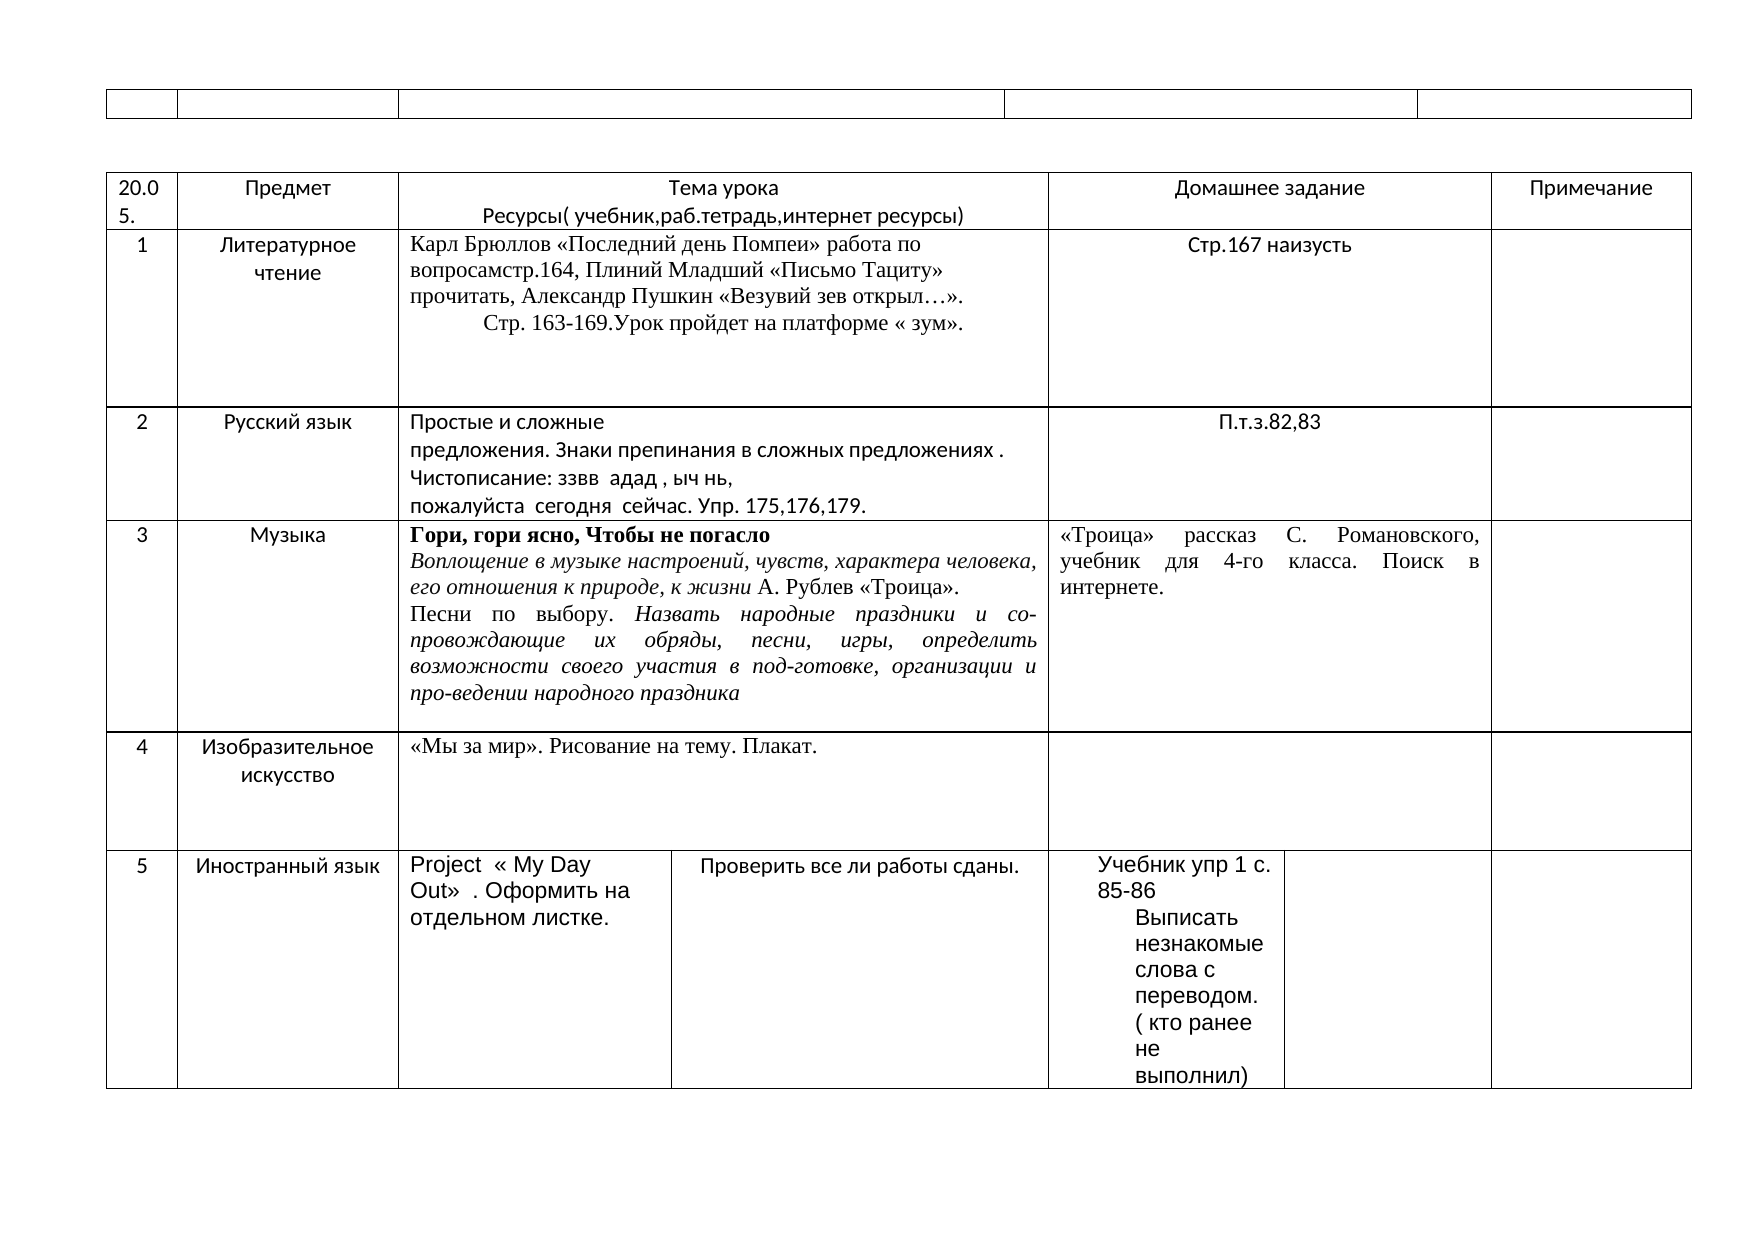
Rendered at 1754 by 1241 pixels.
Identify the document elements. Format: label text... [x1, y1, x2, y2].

table_cell «Мы за мир». Рисование на тему. Плакат. [399, 733, 1048, 850]
table_cell [1492, 851, 1691, 1088]
table_cell Карл Брюллов «Последний день Помпеи» работа по вопросамстр.164, Плиний Младший «Письмо Тациту» прочитать, Александр Пушкин «Везувий зев открыл…». Стр. 163-169.Урок пройдет на платформе « зум». [399, 230, 1048, 406]
table_cell [1005, 90, 1417, 118]
table_cell [1492, 408, 1691, 519]
table_cell 5 [107, 851, 177, 1088]
table_cell 2 [107, 408, 177, 519]
table_cell «Троица» рассказ С. Романовского, учебник для 4-го класса. Поиск в интернете. [1049, 521, 1491, 731]
table_cell Проверить все ли работы сданы. [672, 851, 1048, 1088]
table_header Предмет [178, 173, 398, 229]
table_header Примечание [1492, 173, 1691, 229]
table_header 20.05. [107, 173, 177, 229]
table_cell Стр.167 наизусть [1049, 230, 1491, 406]
table_cell Русский язык [178, 408, 398, 519]
table_cell П.т.з.82,83 [1049, 408, 1491, 519]
table_cell Литературное чтение [178, 230, 398, 406]
table_cell Гори, гори ясно, Чтобы не погасло Воплощение в музыке настроений, чувств, характера человека, его отношения к природе, к жизни А. Рублев «Троица». Песни по выбору. Назвать народные праздники и со-провождающие их обряды, песни, игры, определить возможности своего участия в под-готовке, организации и про-ведении народного праздника [399, 521, 1048, 731]
table_header Домашнее задание [1049, 173, 1491, 229]
table_cell 4 [107, 90, 177, 118]
table_cell Учебник упр 1 с. 85-86 Выписать незнакомые слова с переводом.( кто ранее не выполнил) [1049, 851, 1284, 1088]
table_cell 4 [107, 733, 177, 850]
table_cell 1 [107, 230, 177, 406]
table_cell [399, 90, 1004, 118]
table_cell [1492, 230, 1691, 406]
table_cell Простые и сложные предложения. Знаки препинания в сложных предложениях . Чистописание: ззвв адад , ыч нь, пожалуйста сегодня сейчас. Упр. 175,176,179. [399, 408, 1048, 519]
table_cell Project « My Day Out» . Оформить на отдельном листке. [399, 851, 671, 1088]
table_cell 3 [107, 521, 177, 731]
table_cell Иностранный язык [178, 851, 398, 1088]
table_cell Изобразительное искусство [178, 733, 398, 850]
table_cell [1418, 90, 1691, 118]
table_cell Музыка [178, 521, 398, 731]
table_header Тема урока Ресурсы( учебник,раб.тетрадь,интернет ресурсы) [399, 173, 1048, 229]
table_cell [1492, 521, 1691, 731]
table_cell [1492, 733, 1691, 850]
table_cell [1285, 851, 1491, 1088]
table_cell [1049, 733, 1491, 850]
table_cell [178, 90, 398, 118]
